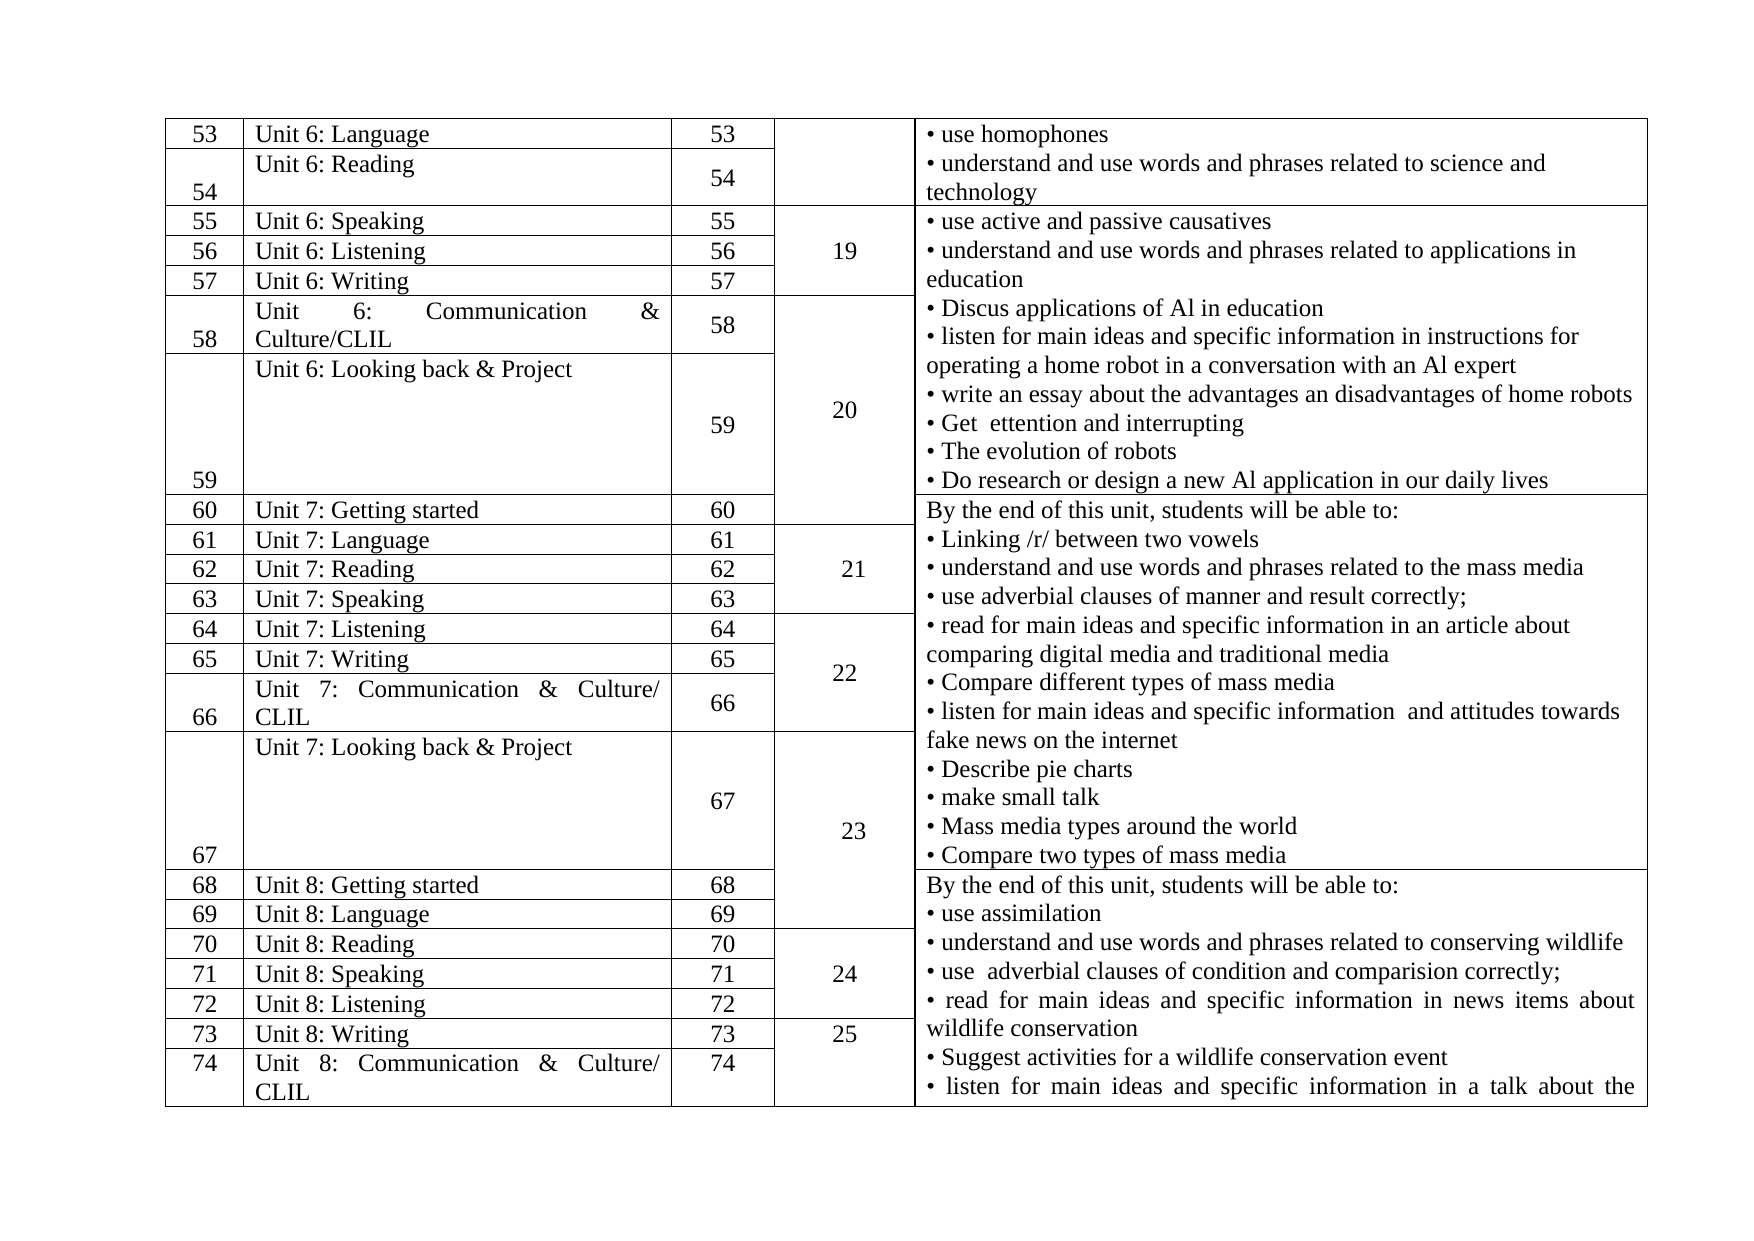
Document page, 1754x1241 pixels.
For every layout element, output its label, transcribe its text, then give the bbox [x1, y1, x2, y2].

table_cell 58 [166, 296, 243, 353]
table_cell 70 [166, 929, 243, 958]
table_cell 68 [672, 870, 774, 898]
table_cell Unit 6: Speaking [244, 206, 671, 235]
table_cell 67 [166, 732, 243, 869]
table_cell Unit 8: Reading [244, 929, 671, 958]
table_cell Unit 6: Language [244, 119, 671, 148]
table_cell Unit 7: Getting started [244, 495, 671, 524]
table_cell 56 [166, 236, 243, 265]
table_cell 71 [672, 959, 774, 988]
table_cell Unit 8: Speaking [244, 959, 671, 988]
table_cell 53 [166, 119, 243, 148]
table_cell 54 [166, 149, 243, 205]
table_cell 61 [166, 525, 243, 553]
table_cell 68 [166, 870, 243, 898]
table_cell 18 [775, 119, 914, 205]
table_cell 59 [166, 354, 243, 494]
table_cell Unit 8: Getting started [244, 870, 671, 898]
table_cell 56 [672, 236, 774, 265]
table_cell 73 [672, 1019, 774, 1047]
table_cell 55 [672, 206, 774, 235]
table_cell Unit 7: Reading [244, 555, 671, 583]
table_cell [916, 119, 1647, 205]
table_cell 23 [775, 732, 914, 928]
table_cell 72 [672, 989, 774, 1018]
table_cell 54 [672, 149, 774, 205]
table_cell Unit 7: Speaking [244, 584, 671, 613]
table_cell 55 [166, 206, 243, 235]
table_cell 58 [672, 296, 774, 353]
table_cell 70 [672, 929, 774, 958]
table_cell Unit 7: Language [244, 525, 671, 553]
table_cell 21 [775, 525, 914, 613]
table_cell 63 [166, 584, 243, 613]
table_cell 69 [166, 900, 243, 928]
table_cell 69 [672, 900, 774, 928]
table_cell 65 [672, 644, 774, 673]
table_cell Unit 8: Listening [244, 989, 671, 1018]
table_cell 66 [166, 674, 243, 731]
table_cell Unit 7: Listening [244, 614, 671, 643]
table_cell 71 [166, 959, 243, 988]
table_cell Unit 7: Writing [244, 644, 671, 673]
table_cell Unit 8: Writing [244, 1019, 671, 1047]
table_cell 62 [672, 555, 774, 583]
table_cell 66 [672, 674, 774, 731]
table_cell 22 [775, 614, 914, 731]
table_cell 61 [672, 525, 774, 553]
table_cell 20 [775, 296, 914, 524]
table_cell 19 [775, 206, 914, 295]
table_cell 60 [672, 495, 774, 524]
table_cell 64 [166, 614, 243, 643]
table_cell By the end of this unit, students will be able to: • use assimilation • understand and use words and phrases related to conserving wildlife • use adverbial clauses of condition and comparision correctly; • read for main ideas and specific information in news items about wildlife conservation • Suggest activities for a wildlife conservation event • listen for main ideas and specific information in a talk about the threats facing tigers • write a prolem-solving report on protecting tigers • express concern • Design a poster about an endangered species [916, 870, 1647, 1106]
table_cell 62 [166, 555, 243, 583]
table_cell 60 [166, 495, 243, 524]
table_cell By the end of this unit, students will be able to: • Linking /r/ between two vowels • understand and use words and phrases related to the mass media • use adverbial clauses of manner and result correctly; • read for main ideas and specific information in an article about comparing digital media and traditional media • Compare different types of mass media • listen for main ideas and specific information and attitudes towards fake news on the internet • Describe pie charts • make small talk • Mass media types around the world • Compare two types of mass media [916, 495, 1647, 869]
table_cell Unit 7: Communication & Culture/ CLIL [244, 674, 671, 731]
table_cell • use active and passive causatives • understand and use words and phrases related to applications in education • Discus applications of Al in education • listen for main ideas and specific information in instructions for operating a home robot in a conversation with an Al expert • write an essay about the advantages an disadvantages of home robots • Get ettention and interrupting • The evolution of robots • Do research or design a new Al application in our daily lives [916, 206, 1647, 494]
table_cell 25 [775, 1019, 914, 1106]
table_cell Unit 6: Looking back & Project [244, 354, 671, 494]
table_cell 57 [672, 266, 774, 295]
table_cell Unit 6: Reading [244, 149, 671, 205]
table_cell 64 [672, 614, 774, 643]
table_cell 59 [672, 354, 774, 494]
table_cell Unit 8: Communication & Culture/ CLIL [244, 1049, 671, 1106]
table_cell 24 [775, 929, 914, 1018]
table_cell 73 [166, 1019, 243, 1047]
table_cell Unit 6: Listening [244, 236, 671, 265]
table_cell 74 [672, 1049, 774, 1106]
table_cell 72 [166, 989, 243, 1018]
table_cell Unit 6: Communication & Culture/CLIL [244, 296, 671, 353]
table_cell Unit 8: Language [244, 900, 671, 928]
table_cell 53 [672, 119, 774, 148]
table_cell 67 [672, 732, 774, 869]
table_cell 57 [166, 266, 243, 295]
table_cell Unit 7: Looking back & Project [244, 732, 671, 869]
table_cell 74 [166, 1049, 243, 1106]
table_cell 65 [166, 644, 243, 673]
table_cell Unit 6: Writing [244, 266, 671, 295]
table_cell 63 [672, 584, 774, 613]
